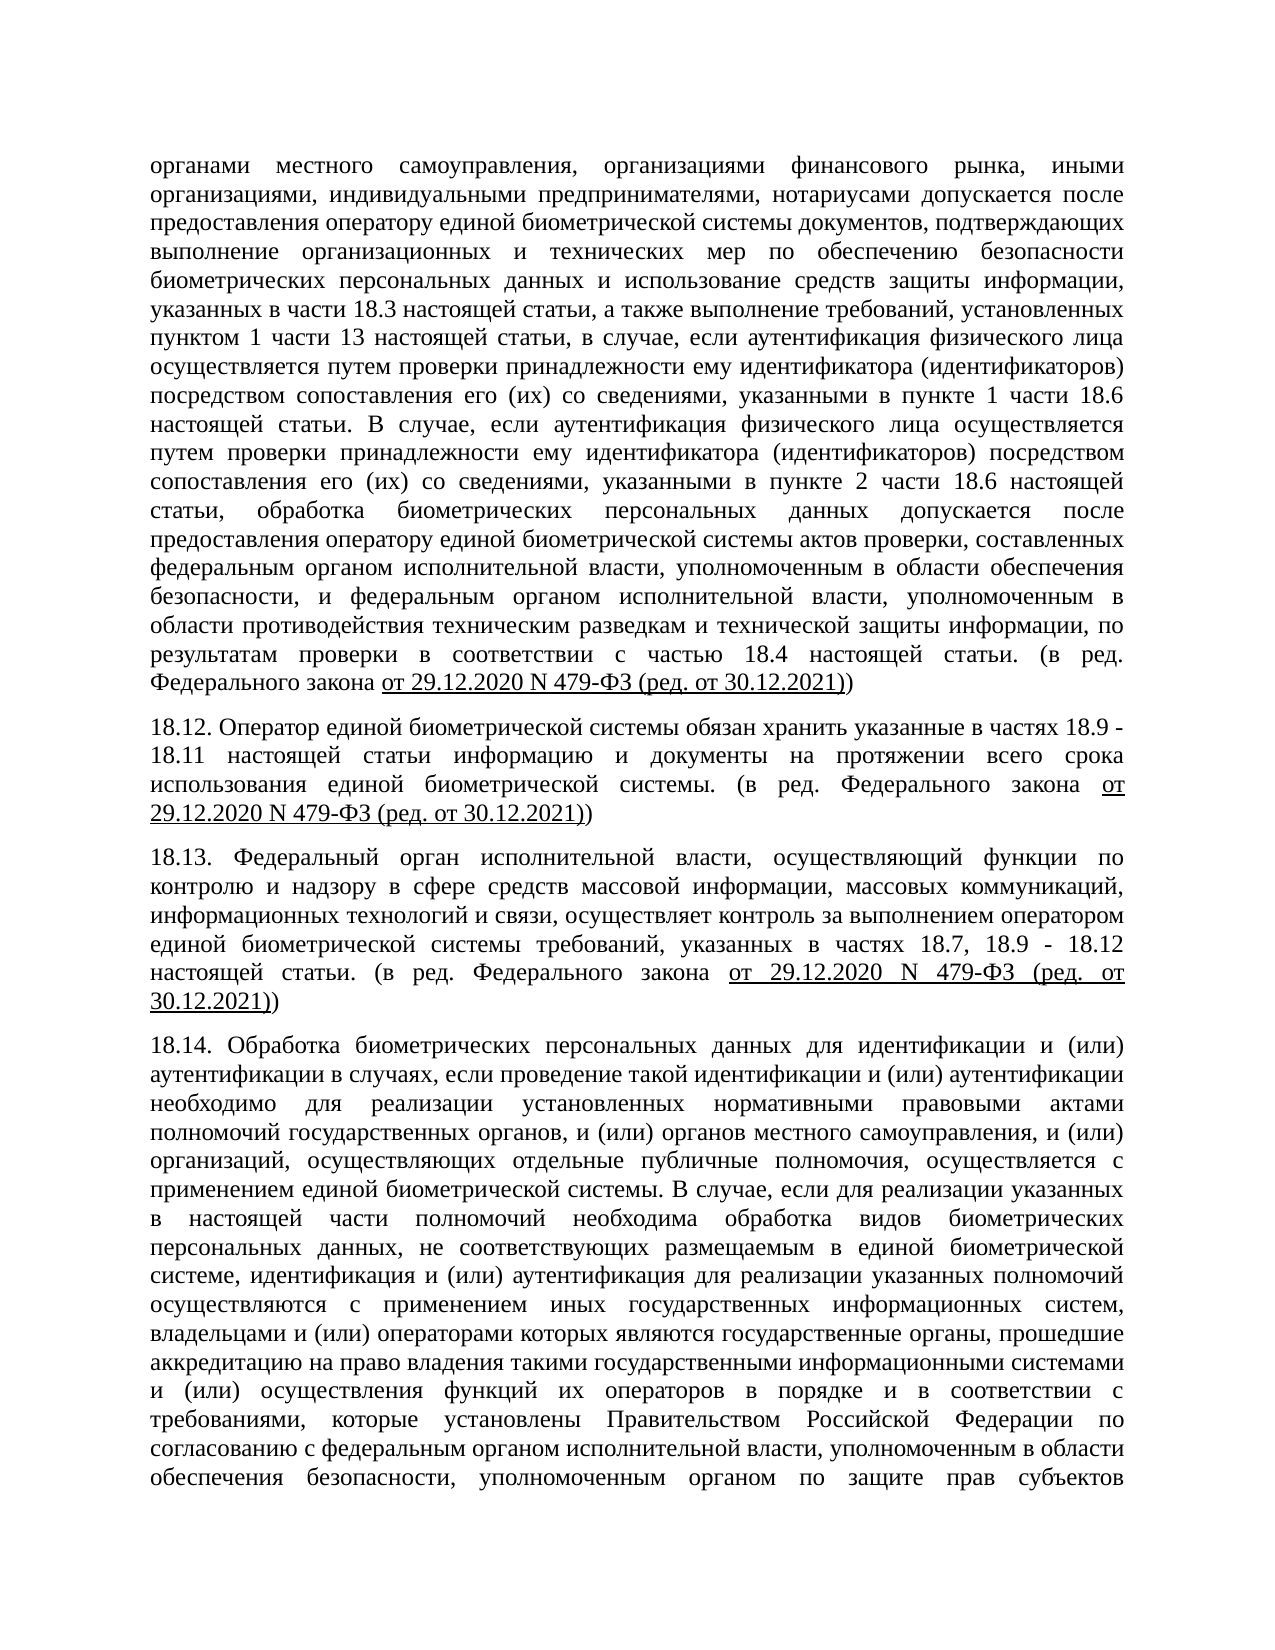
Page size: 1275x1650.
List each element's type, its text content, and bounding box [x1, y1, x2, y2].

text 18.12. Оператор единой биометрической системы обязан хранить указанные в частях 18.9 - 18.11 настоящей статьи информацию и документы на протяжении всего срока использования единой биометрической системы. (в ред. Федерального закона от 29.12.2020 N 479-ФЗ (ред. от 30.12.2021)) [150, 712, 1125, 827]
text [150, 1031, 1125, 1491]
text 18.13. Федеральный орган исполнительной власти, осуществляющий функции по контролю и надзору в сфере средств массовой информации, массовых коммуникаций, информационных технологий и связи, осуществляет контроль за выполнением оператором единой биометрической системы требований, указанных в частях 18.7, 18.9 - 18.12 настоящей статьи. (в ред. Федерального закона от 29.12.2020 N 479-ФЗ (ред. от 30.12.2021)) [150, 842, 1125, 1015]
